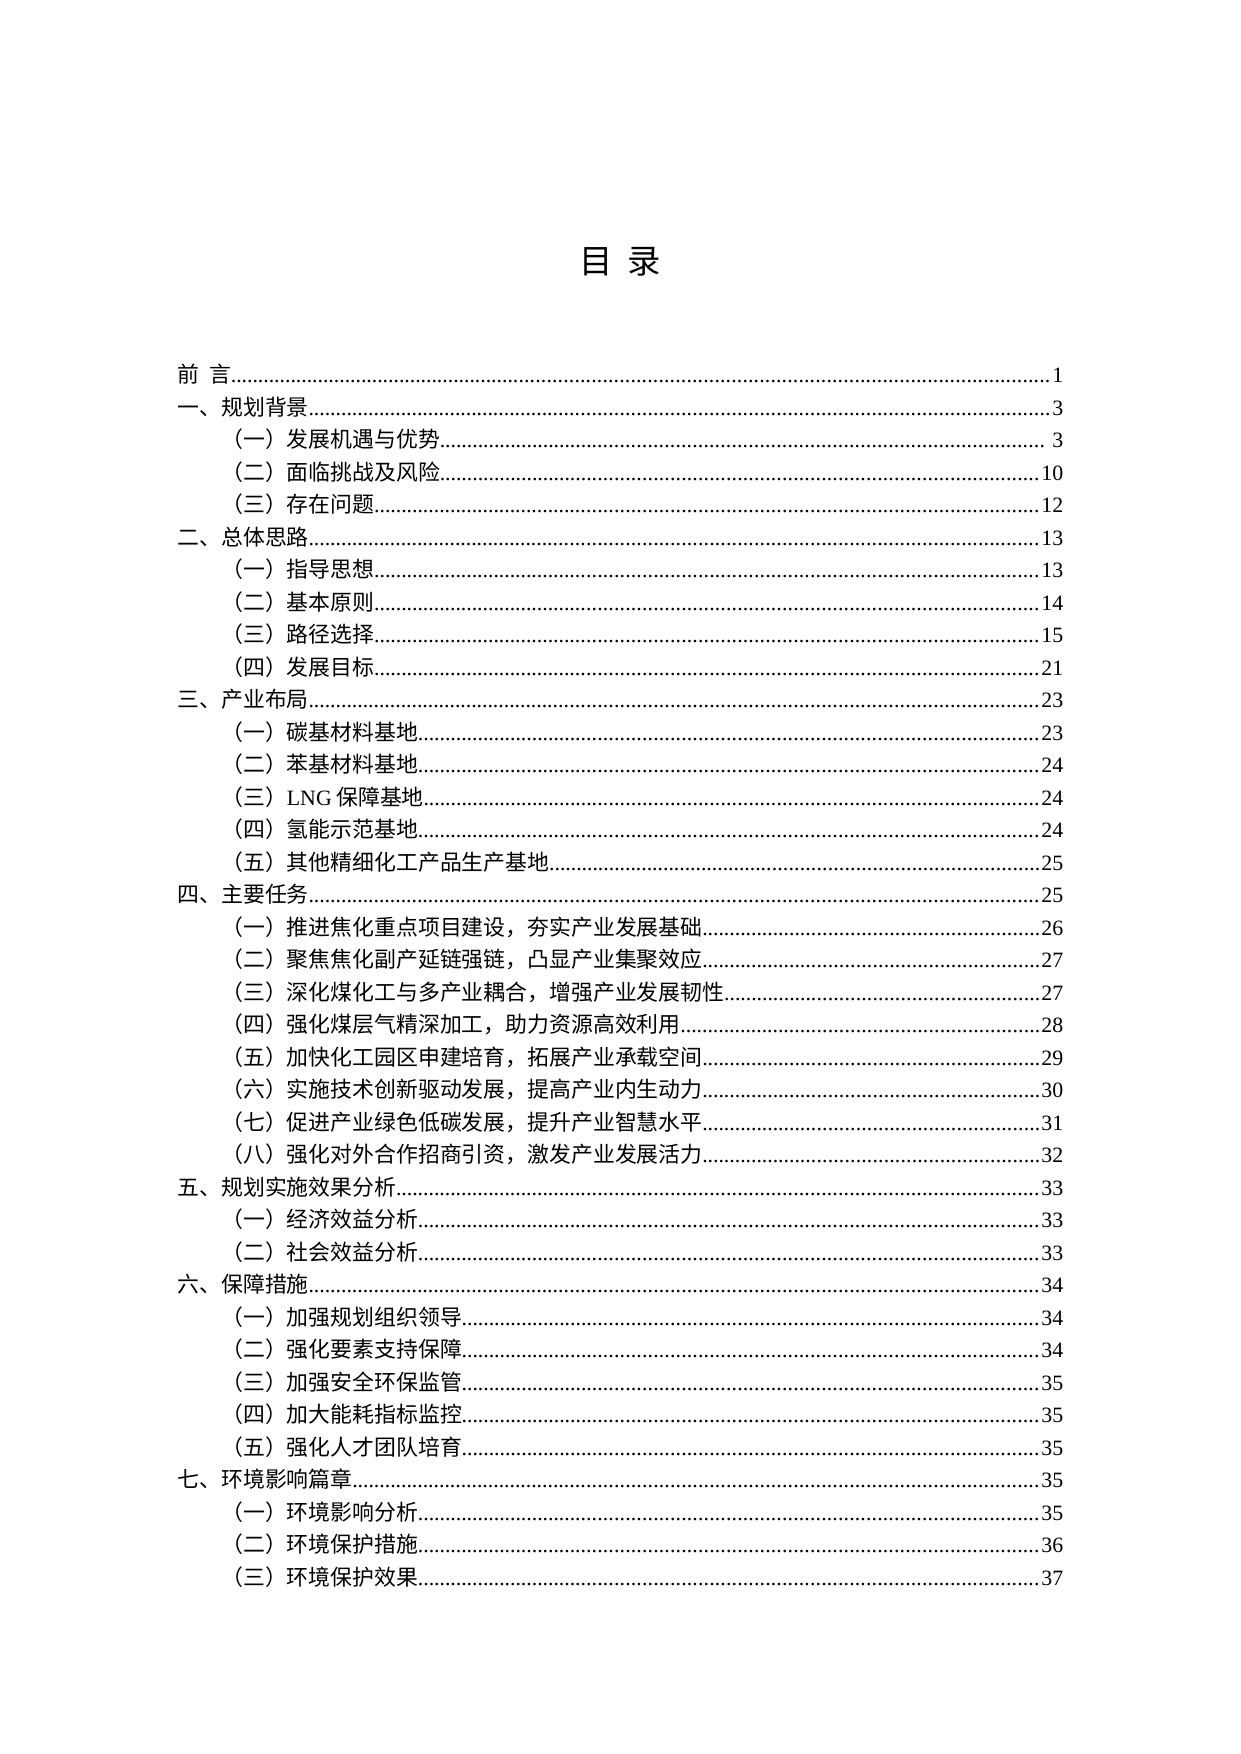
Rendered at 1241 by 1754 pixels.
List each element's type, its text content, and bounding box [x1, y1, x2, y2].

text 五、规划实施效果分析 33 [177, 1169, 1063, 1202]
text 一、规划背景 3 [177, 389, 1063, 422]
text （六）实施技术创新驱动发展，提高产业内生动力 30 [221, 1072, 1063, 1104]
text （一）碳基材料基地 23 [221, 714, 1063, 747]
text （四）氢能示范基地 24 [221, 812, 1063, 844]
text （二）面临挑战及风险 10 [221, 454, 1063, 487]
text 四、主要任务 25 [177, 877, 1063, 909]
text （三）LNG保障基地 24 [221, 779, 1063, 812]
text （二）基本原则 14 [221, 584, 1063, 617]
text （三）路径选择 15 [221, 617, 1063, 649]
text （四）强化煤层气精深加工，助力资源高效利用 28 [221, 1007, 1063, 1039]
text （五）强化人才团队培育 35 [221, 1429, 1063, 1462]
text （四）发展目标 21 [221, 649, 1063, 682]
text 六、保障措施 34 [177, 1267, 1063, 1299]
text （二）环境保护措施 36 [221, 1527, 1063, 1559]
text 目 录 [177, 227, 1063, 292]
text 二、总体思路 13 [177, 519, 1063, 552]
text （一）环境影响分析 35 [221, 1494, 1063, 1527]
text （二）社会效益分析 33 [221, 1234, 1063, 1267]
text （一）发展机遇与优势 3 [221, 422, 1063, 454]
text 七、环境影响篇章 35 [177, 1462, 1063, 1494]
text （一）加强规划组织领导 34 [221, 1299, 1063, 1332]
text （二）苯基材料基地 24 [221, 747, 1063, 779]
text （三）加强安全环保监管 35 [221, 1364, 1063, 1397]
text （五）其他精细化工产品生产基地 25 [221, 844, 1063, 877]
text （五）加快化工园区申建培育，拓展产业承载空间 29 [221, 1039, 1063, 1072]
text 前 言 1 [177, 357, 1063, 389]
text （二）强化要素支持保障 34 [221, 1332, 1063, 1364]
text （一）经济效益分析 33 [221, 1202, 1063, 1234]
text （八）强化对外合作招商引资，激发产业发展活力 32 [221, 1137, 1063, 1169]
text （四）加大能耗指标监控 35 [221, 1397, 1063, 1429]
text （二）聚焦焦化副产延链强链，凸显产业集聚效应 27 [221, 942, 1063, 974]
text （一）指导思想 13 [221, 552, 1063, 584]
text （七）促进产业绿色低碳发展，提升产业智慧水平 31 [221, 1104, 1063, 1137]
text （三）环境保护效果 37 [221, 1559, 1063, 1592]
text （三）存在问题 12 [221, 487, 1063, 519]
text （三）深化煤化工与多产业耦合，增强产业发展韧性 27 [221, 974, 1063, 1007]
text （一）推进焦化重点项目建设，夯实产业发展基础 26 [221, 909, 1063, 942]
text 三、产业布局 23 [177, 682, 1063, 714]
